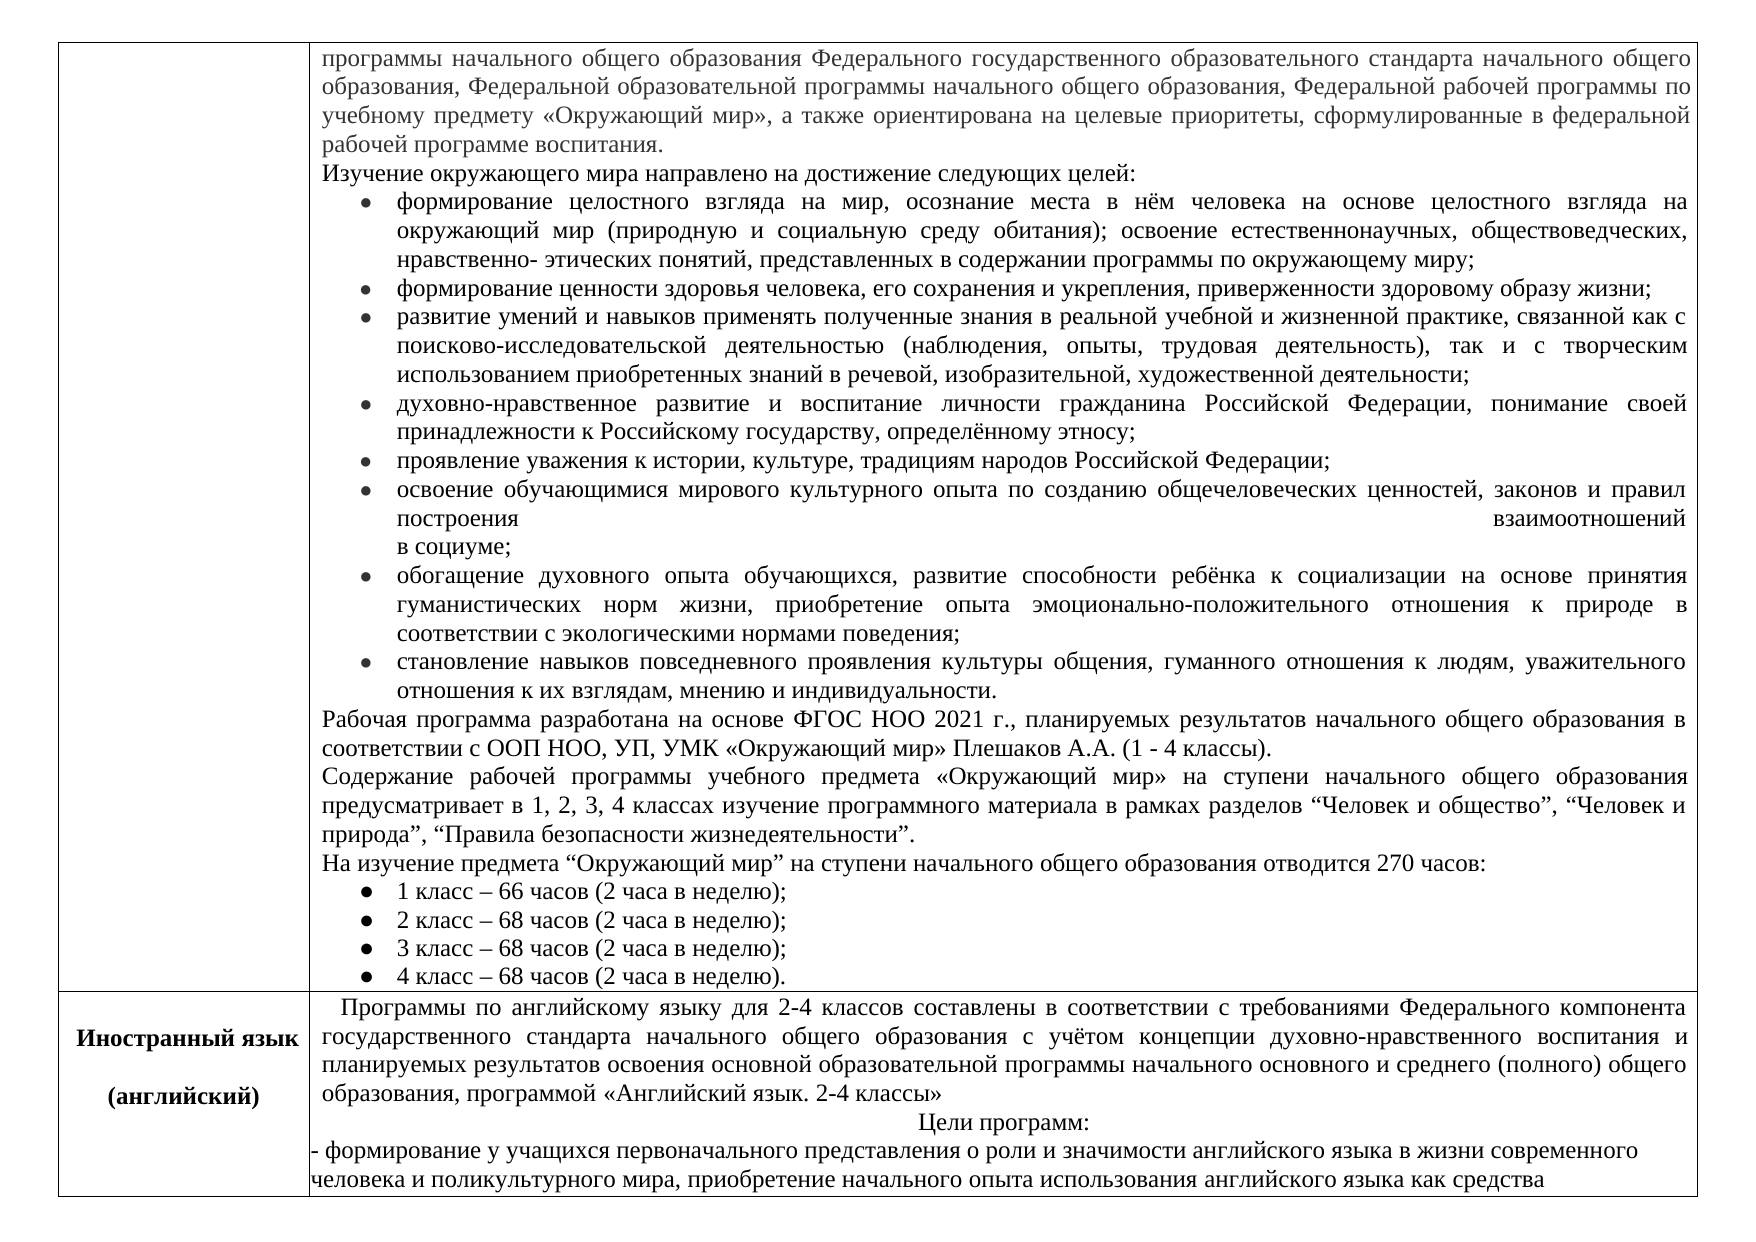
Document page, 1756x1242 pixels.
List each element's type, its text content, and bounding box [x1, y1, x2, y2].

table_header [59, 43, 309, 991]
table_header программы начального общего образования Федерального государственного образовательного стандарта начального общего образования, Федеральной образовательной программы начального общего образования, Федеральной рабочей программы по учебному предмету «Окружающий мир», а также ориентирована на целевые приоритеты, сформулированные в федеральной рабочей программе воспитания. Изучение окружающего мира направлено на достижение следующих целей: формирование целостного взгляда на мир, осознание места в нём человека на основе целостного взгляда на окружающий мир (природную и социальную среду обитания); освоение естественнонаучных, обществоведческих, нравственно- этических понятий, представленных в содержании программы по окружающему миру; формирование ценности здоровья человека, его сохранения и укрепления, приверженности здоровому образу жизни; развитие умений и навыков применять полученные знания в реальной учебной и жизненной практике, связанной как с поисково-исследовательской деятельностью (наблюдения, опыты, трудовая деятельность), так и с творческим использованием приобретенных знаний в речевой, изобразительной, художественной деятельности; духовно-нравственное развитие и воспитание личности гражданина Российской Федерации, понимание своей принадлежности к Российскому государству, определённому этносу; проявление уважения к истории, культуре, традициям народов Российской Федерации; освоение обучающимися мирового культурного опыта по созданию общечеловеческих ценностей, законов и правил построения взаимоотношений в социуме; обогащение духовного опыта обучающихся, развитие способности ребёнка к социализации на основе принятия гуманистических норм жизни, приобретение опыта эмоционально-положительного отношения к природе в соответствии с экологическими нормами поведения; становление навыков повседневного проявления культуры общения, гуманного отношения к людям, уважительного отношения к их взглядам, мнению и индивидуальности. Рабочая программа разработана на основе ФГОС НОО 2021 г., планируемых результатов начального общего образования в соответствии с ООП НОО, УП, УМК «Окружающий мир» Плешаков А.А. (1 - 4 классы). Содержание рабочей программы учебного предмета «Окружающий мир» на ступени начального общего образования предусматривает в 1, 2, 3, 4 классах изучение программного материала в рамках разделов “Человек и общество”, “Человек и природа”, “Правила безопасности жизнедеятельности”. На изучение предмета “Окружающий мир” на ступени начального общего образования отводится 270 часов: 1 класс – 66 часов (2 часа в неделю); 2 класс – 68 часов (2 часа в неделю); 3 класс – 68 часов (2 часа в неделю); 4 класс – 68 часов (2 часа в неделю). [310, 43, 1697, 991]
table_cell Программы по английскому языку для 2-4 классов составлены в соответствии с требованиями Федерального компонента государственного стандарта начального общего образования с учётом концепции духовно-нравственного воспитания и планируемых результатов освоения основной образовательной программы начального основного и среднего (полного) общего образования, программой «Английский язык. 2-4 классы» Цели программ: - формирование у учащихся первоначального представления о роли и значимости английского языка в жизни современного человека и поликультурного мира, приобретение начального опыта использования английского языка как средства [310, 992, 1697, 1196]
table_cell Иностранный язык (английский) [59, 992, 309, 1196]
